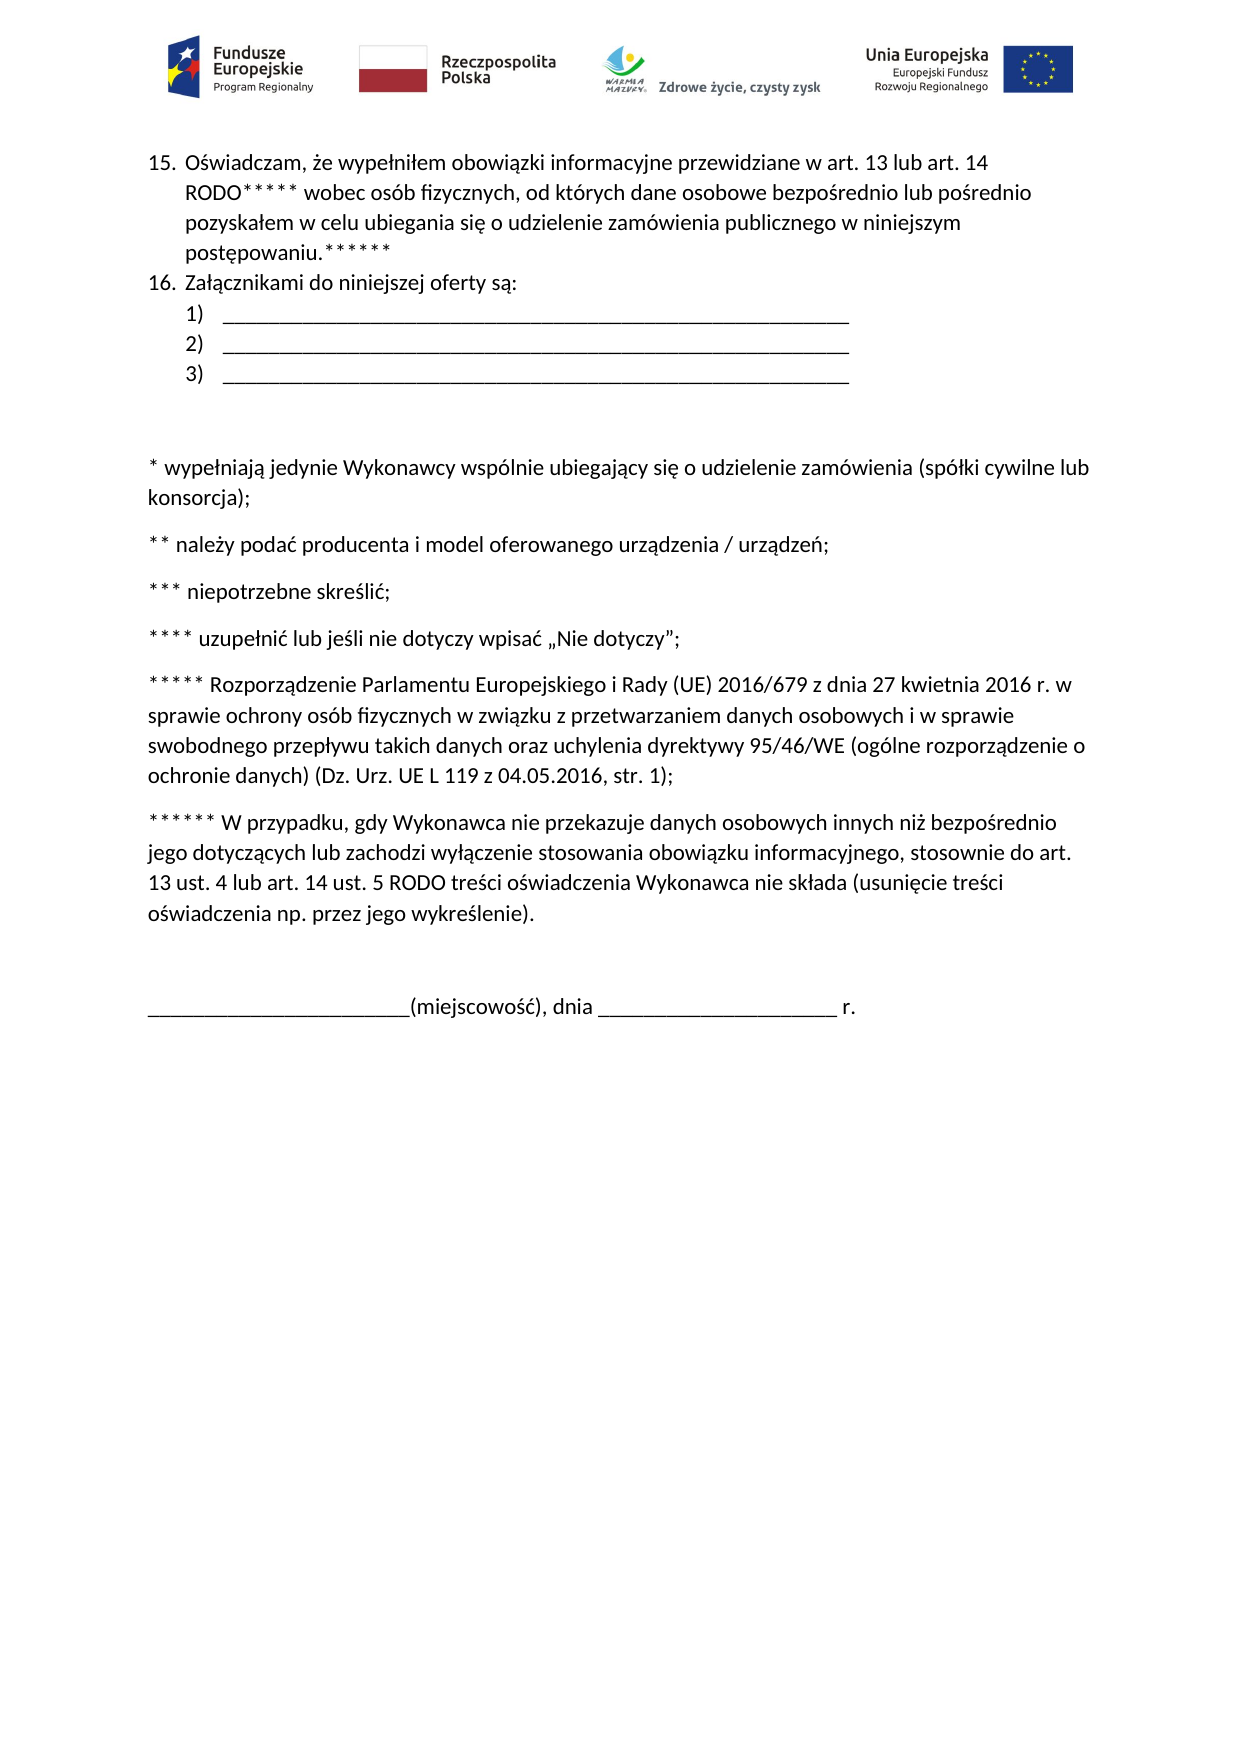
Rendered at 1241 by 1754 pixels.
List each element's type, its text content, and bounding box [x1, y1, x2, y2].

list Załącznikami do niniejszej oferty są: [148, 268, 1093, 296]
text **** uzupełnić lub jeśli nie dotyczy wpisać „Nie dotyczy”; [148, 624, 1093, 652]
text ***** Rozporządzenie Parlamentu Europejskiego i Rady (UE) 2016/679 z dnia 27 kwietnia 2016 r. w sprawie ochrony osób fizycznych w związku z przetwarzaniem danych osobowych i w sprawie swobodnego przepływu takich danych oraz uchylenia dyrektywy 95/46/WE (ogólne rozporządzenie o ochronie danych) (Dz. Urz. UE L 119 z 04.05.2016, str. 1); [148, 671, 1093, 789]
text ** należy podać producenta i model oferowanego urządzenia / urządzeń; [148, 530, 1093, 558]
text *** niepotrzebne skreślić; [148, 577, 1093, 605]
list _______________________________________________________ [185, 329, 1093, 357]
text _______________________(miejscowość), dnia _____________________ r. [148, 992, 1093, 1020]
list _______________________________________________________ [185, 359, 1093, 387]
text * wypełniają jedynie Wykonawcy wspólnie ubiegający się o udzielenie zamówienia (spółki cywilne lub konsorcja); [148, 453, 1093, 511]
text ****** W przypadku, gdy Wykonawca nie przekazuje danych osobowych innych niż bezpośrednio jego dotyczących lub zachodzi wyłączenie stosowania obowiązku informacyjnego, stosownie do art. 13 ust. 4 lub art. 14 ust. 5 RODO treści oświadczenia Wykonawca nie składa (usunięcie treści oświadczenia np. przez jego wykreślenie). [148, 808, 1093, 927]
list _______________________________________________________ [185, 299, 1093, 327]
picture [147, 22, 1093, 113]
list Oświadczam, że wypełniłem obowiązki informacyjne przewidziane w art. 13 lub art. 14 RODO***** wobec osób fizycznych, od których dane osobowe bezpośrednio lub pośrednio pozyskałem w celu ubiegania się o udzielenie zamówienia publicznego w niniejszym postępowaniu.****** [148, 148, 1093, 266]
